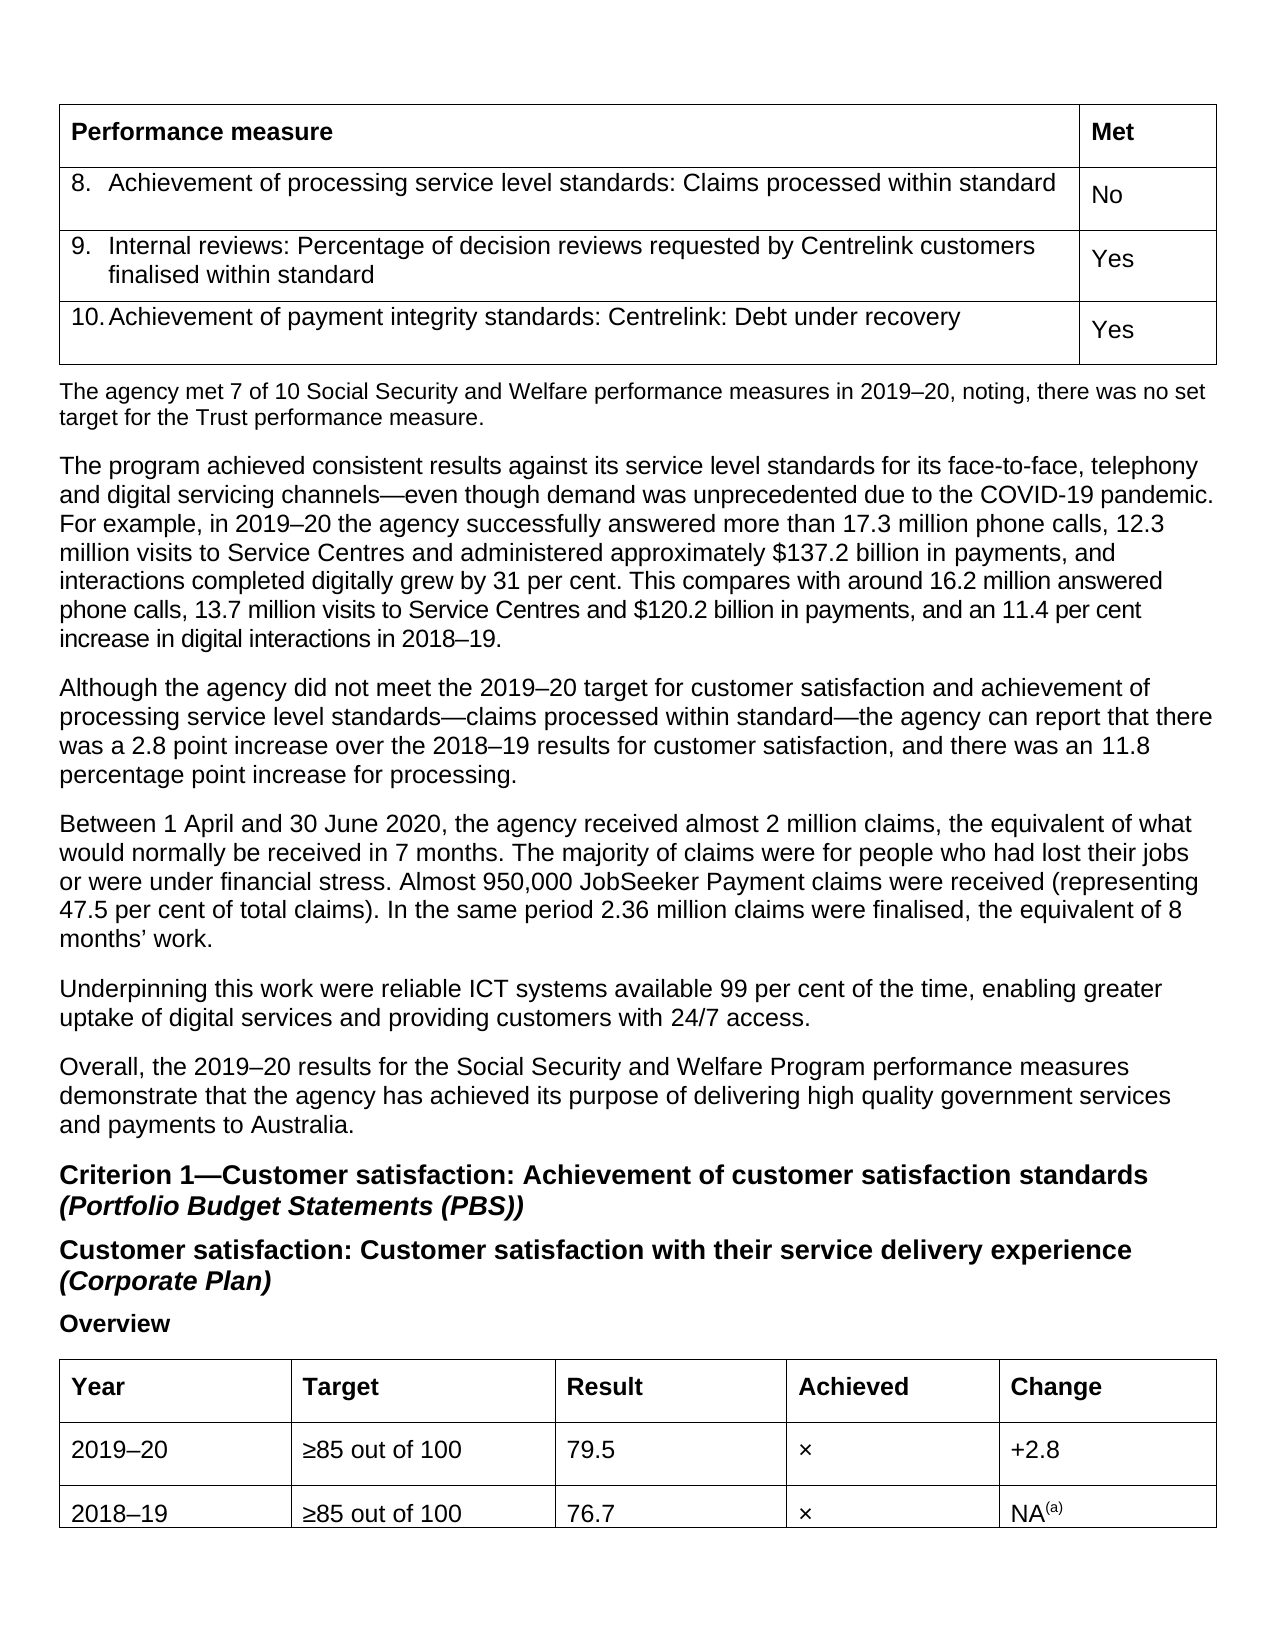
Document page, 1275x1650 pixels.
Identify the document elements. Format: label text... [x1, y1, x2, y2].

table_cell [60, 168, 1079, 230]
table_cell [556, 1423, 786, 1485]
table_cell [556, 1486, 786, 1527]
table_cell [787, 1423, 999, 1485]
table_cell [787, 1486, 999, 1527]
text Overview [59, 1309, 1216, 1338]
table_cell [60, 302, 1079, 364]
text Overall, the 2019–20 results for the Social Security and Welfare Program performance measures demonstrate that the agency has achieved its purpose of delivering high quality government services and payments to Australia. [59, 1052, 1216, 1138]
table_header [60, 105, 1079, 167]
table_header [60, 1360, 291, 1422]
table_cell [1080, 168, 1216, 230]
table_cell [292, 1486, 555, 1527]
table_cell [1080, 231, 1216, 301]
subtitle Criterion 1—Customer satisfaction: Achievement of customer satisfaction standards (Portfolio Budget Statements (PBS)) [59, 1159, 1216, 1222]
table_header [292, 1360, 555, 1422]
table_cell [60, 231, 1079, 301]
text Between 1 April and 30 June 2020, the agency received almost 2 million claims, the equivalent of what would normally be received in 7 months. The majority of claims were for people who had lost their jobs or were under financial stress. Almost 950,000 JobSeeker Payment claims were received (representing 47.5 per cent of total claims). In the same period 2.36 million claims were finalised, the equivalent of 8 months’ work. [59, 809, 1216, 953]
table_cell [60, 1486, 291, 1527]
text The agency met 7 of 10 Social Security and Welfare performance measures in 2019–20, noting, there was no set target for the Trust performance measure. [59, 378, 1216, 430]
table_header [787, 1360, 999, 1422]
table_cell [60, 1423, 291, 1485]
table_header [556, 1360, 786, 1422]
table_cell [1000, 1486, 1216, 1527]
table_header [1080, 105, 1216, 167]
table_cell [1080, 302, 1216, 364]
subtitle Customer satisfaction: Customer satisfaction with their service delivery experience (Corporate Plan) [59, 1234, 1216, 1297]
text Although the agency did not meet the 2019–20 target for customer satisfaction and achievement of processing service level standards—claims processed within standard—the agency can report that there was a 2.8 point increase over the 2018–19 results for customer satisfaction, and there was an 11.8 percentage point increase for processing. [59, 673, 1216, 788]
text The program achieved consistent results against its service level standards for its face-to-face, telephony and digital servicing channels—even though demand was unprecedented due to the COVID-19 pandemic. For example, in 2019–20 the agency successfully answered more than 17.3 million phone calls, 12.3 million visits to Service Centres and administered approximately $137.2 billion in payments, and interactions completed digitally grew by 31 per cent. This compares with around 16.2 million answered phone calls, 13.7 million visits to Service Centres and $120.2 billion in payments, and an 11.4 per cent increase in digital interactions in 2018–19. [59, 451, 1216, 652]
text Underpinning this work were reliable ICT systems available 99 per cent of the time, enabling greater uptake of digital services and providing customers with 24/7 access. [59, 974, 1216, 1031]
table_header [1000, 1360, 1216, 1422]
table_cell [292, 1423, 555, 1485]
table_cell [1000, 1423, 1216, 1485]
